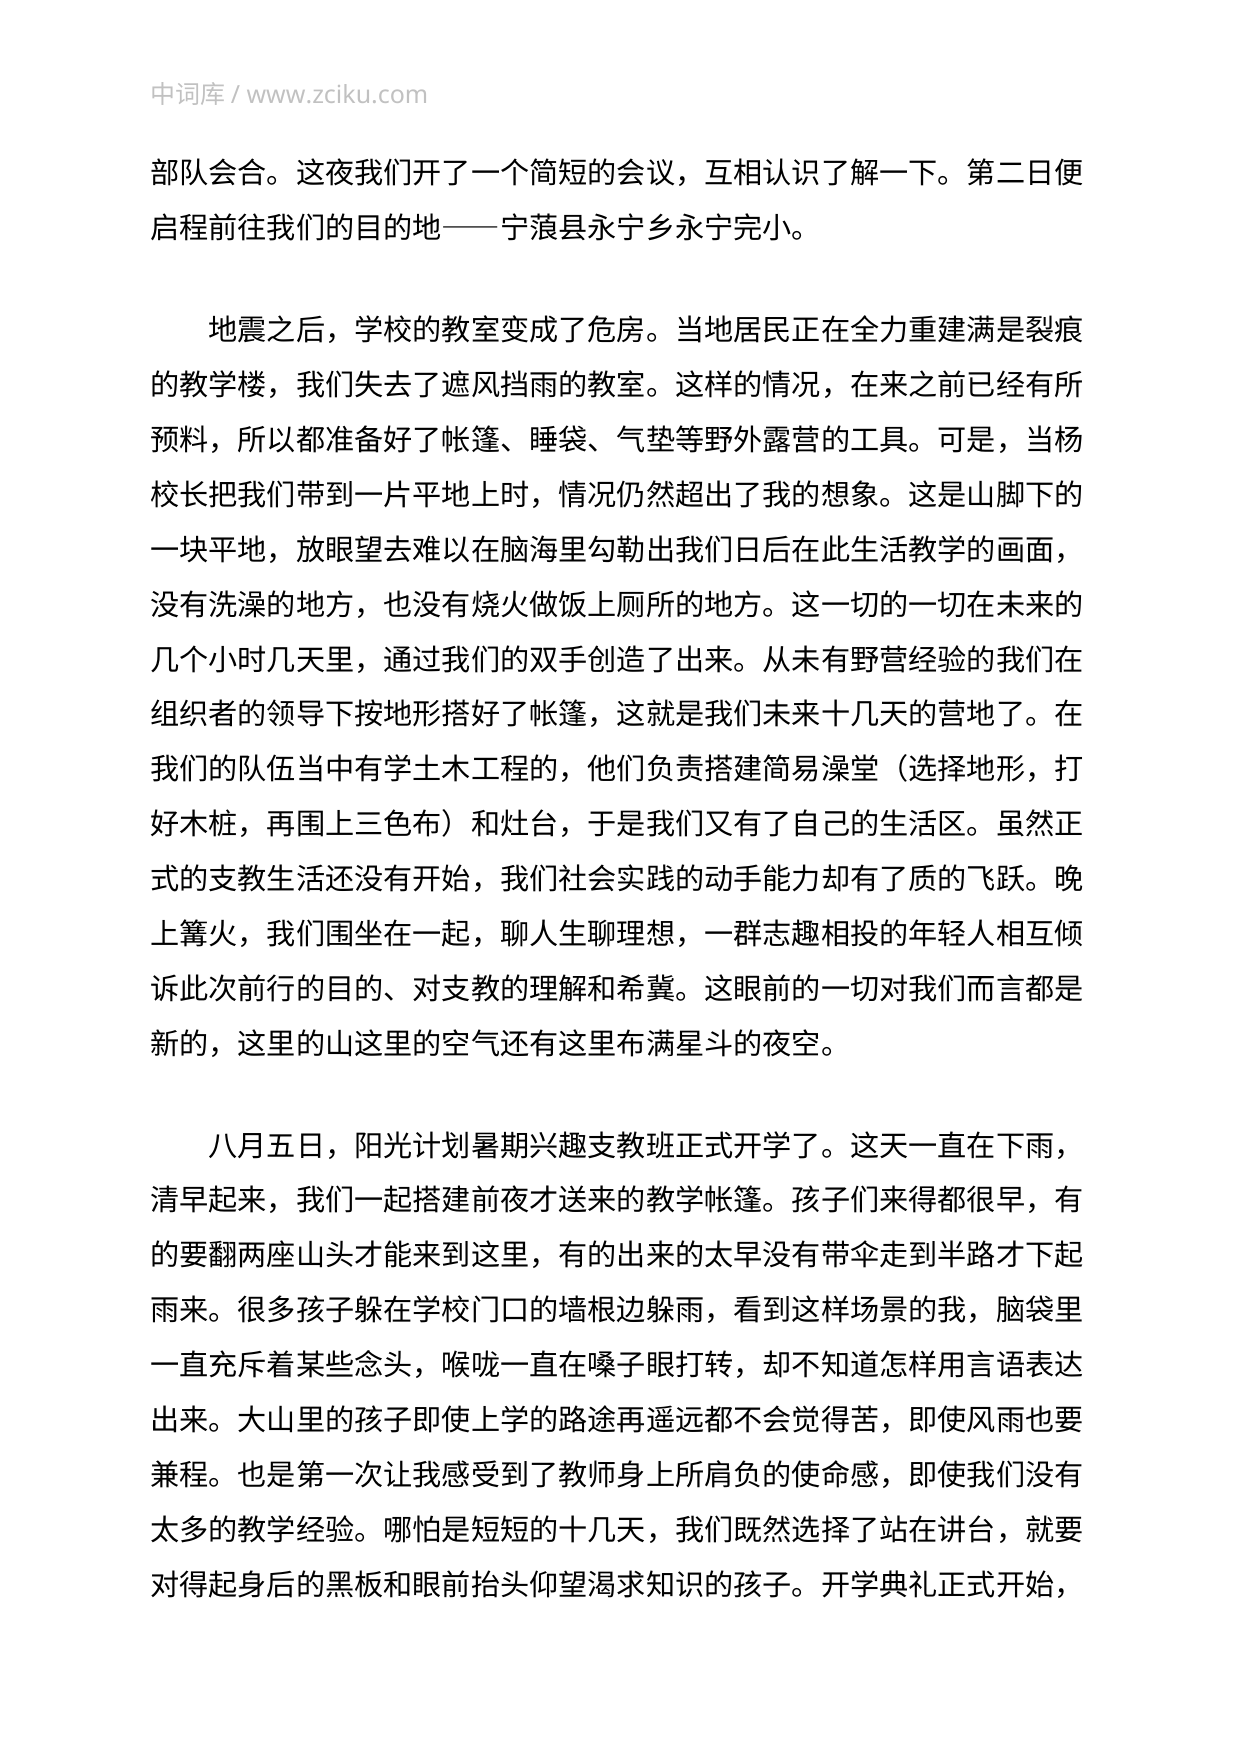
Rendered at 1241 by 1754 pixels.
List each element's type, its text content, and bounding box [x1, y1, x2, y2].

text 地震之后，学校的教室变成了危房。当地居民正在全力重建满是裂痕的教学楼，我们失去了遮风挡雨的教室。这样的情况，在来之前已经有所预料，所以都准备好了帐篷、睡袋、气垫等野外露营的工具。可是，当杨校长把我们带到一片平地上时，情况仍然超出了我的想象。这是山脚下的一块平地，放眼望去难以在脑海里勾勒出我们日后在此生活教学的画面，没有洗澡的地方，也没有烧火做饭上厕所的地方。这一切的一切在未来的几个小时几天里，通过我们的双手创造了出来。从未有野营经验的我们在组织者的领导下按地形搭好了帐篷，这就是我们未来十几天的营地了。在我们的队伍当中有学土木工程的，他们负责搭建简易澡堂（选择地形，打好木桩，再围上三色布）和灶台，于是我们又有了自己的生活区。虽然正式的支教生活还没有开始，我们社会实践的动手能力却有了质的飞跃。晚上篝火，我们围坐在一起，聊人生聊理想，一群志趣相投的年轻人相互倾诉此次前行的目的、对支教的理解和希冀。这眼前的一切对我们而言都是新的，这里的山这里的空气还有这里布满星斗的夜空。 [150, 307, 1090, 1063]
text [150, 1122, 1090, 1603]
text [150, 150, 1090, 247]
